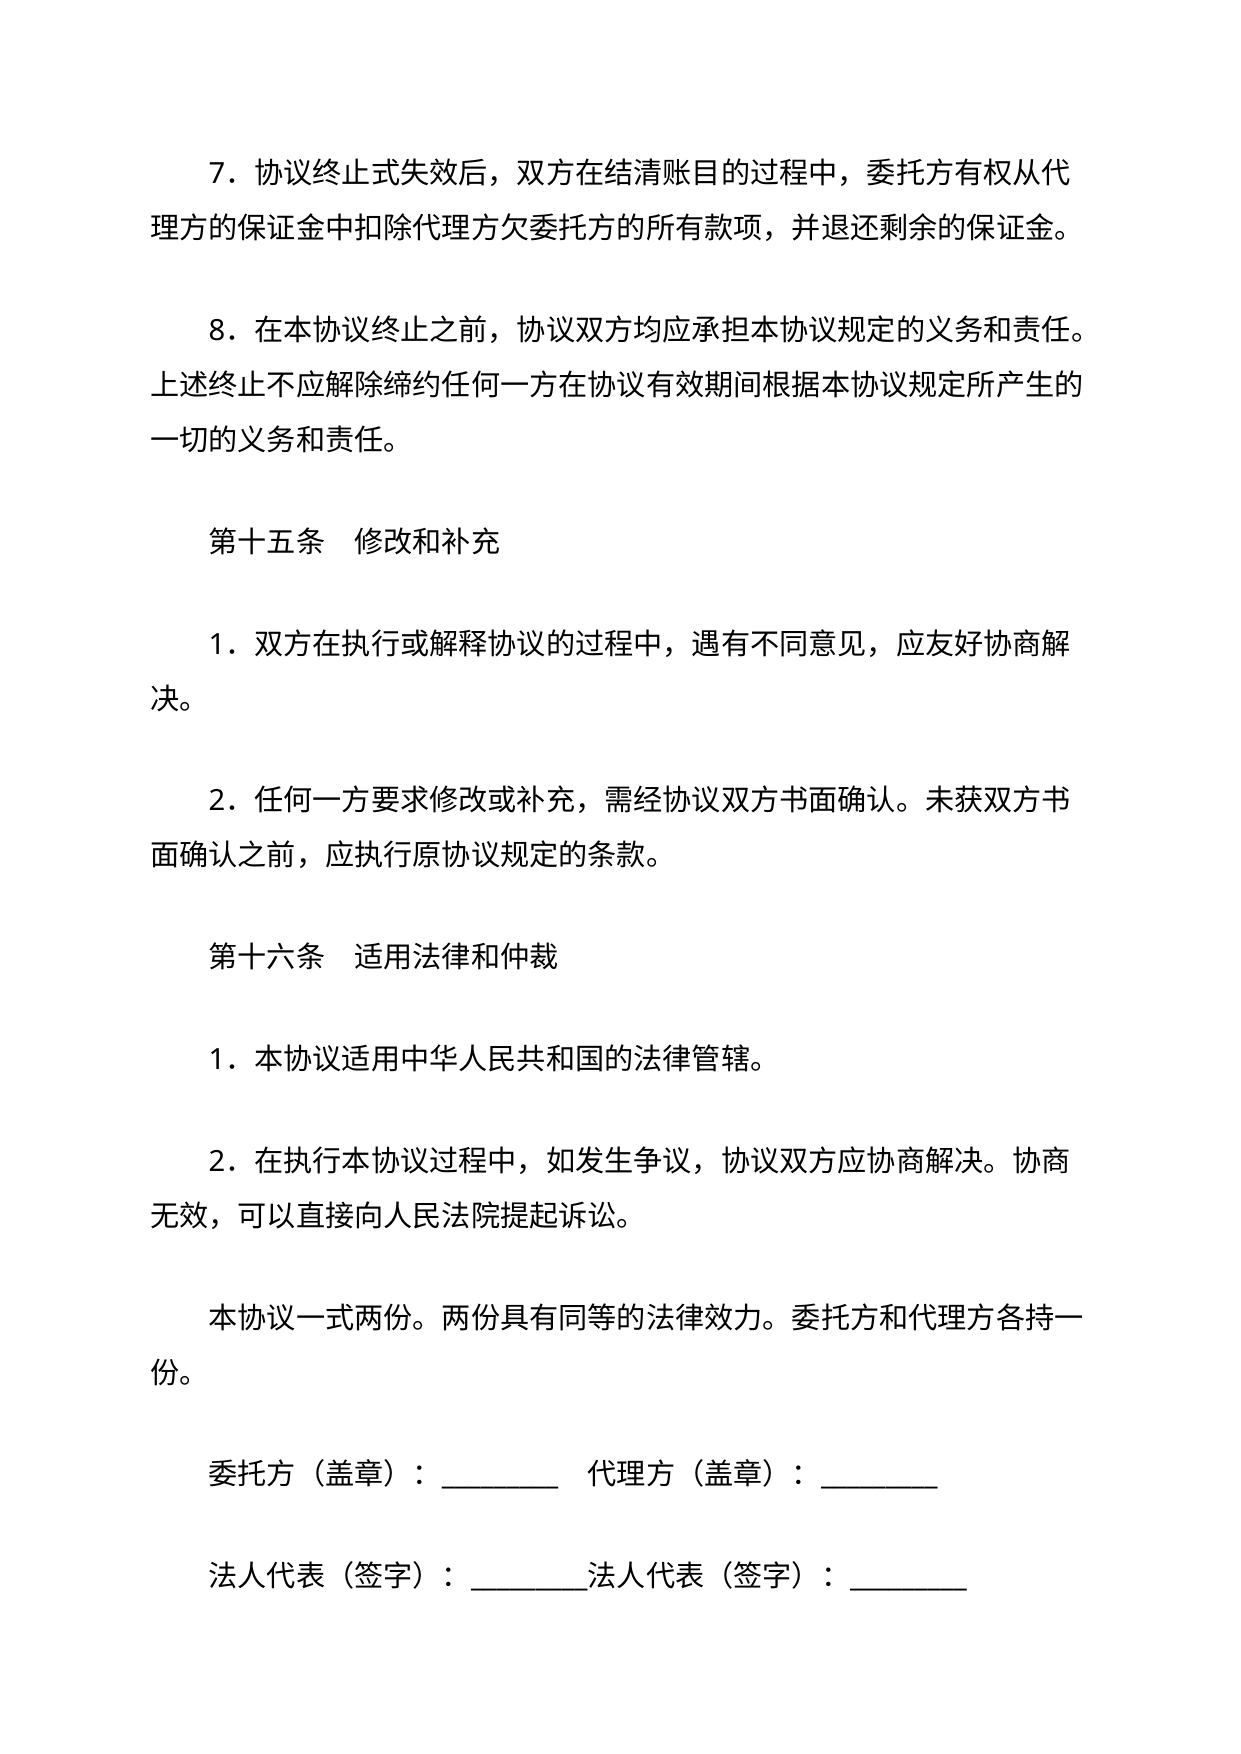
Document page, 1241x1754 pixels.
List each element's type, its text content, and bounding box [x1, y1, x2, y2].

text 2．任何一方要求修改或补充，需经协议双方书面确认。未获双方书面确认之前，应执行原协议规定的条款。 [150, 777, 1090, 874]
text 第十六条 适用法律和仲裁 [150, 934, 1090, 976]
text 1．本协议适用中华人民共和国的法律管辖。 [150, 1036, 1090, 1078]
text 1．双方在执行或解释协议的过程中，遇有不同意见，应友好协商解决。 [150, 620, 1090, 717]
text 8．在本协议终止之前，协议双方均应承担本协议规定的义务和责任。上述终止不应解除缔约任何一方在协议有效期间根据本协议规定所产生的一切的义务和责任。 [150, 307, 1090, 459]
text 委托方（盖章）：_________ 代理方（盖章）：_________ [150, 1451, 1090, 1493]
text 第十五条 修改和补充 [150, 518, 1090, 561]
text 本协议一式两份。两份具有同等的法律效力。委托方和代理方各持一份。 [150, 1294, 1090, 1391]
text 2．在执行本协议过程中，如发生争议，协议双方应协商解决。协商无效，可以直接向人民法院提起诉讼。 [150, 1137, 1090, 1235]
text 7．协议终止式失效后，双方在结清账目的过程中，委托方有权从代理方的保证金中扣除代理方欠委托方的所有款项，并退还剩余的保证金。 [150, 150, 1090, 247]
text 法人代表（签字）：_________法人代表（签字）：_________ [150, 1553, 1090, 1595]
